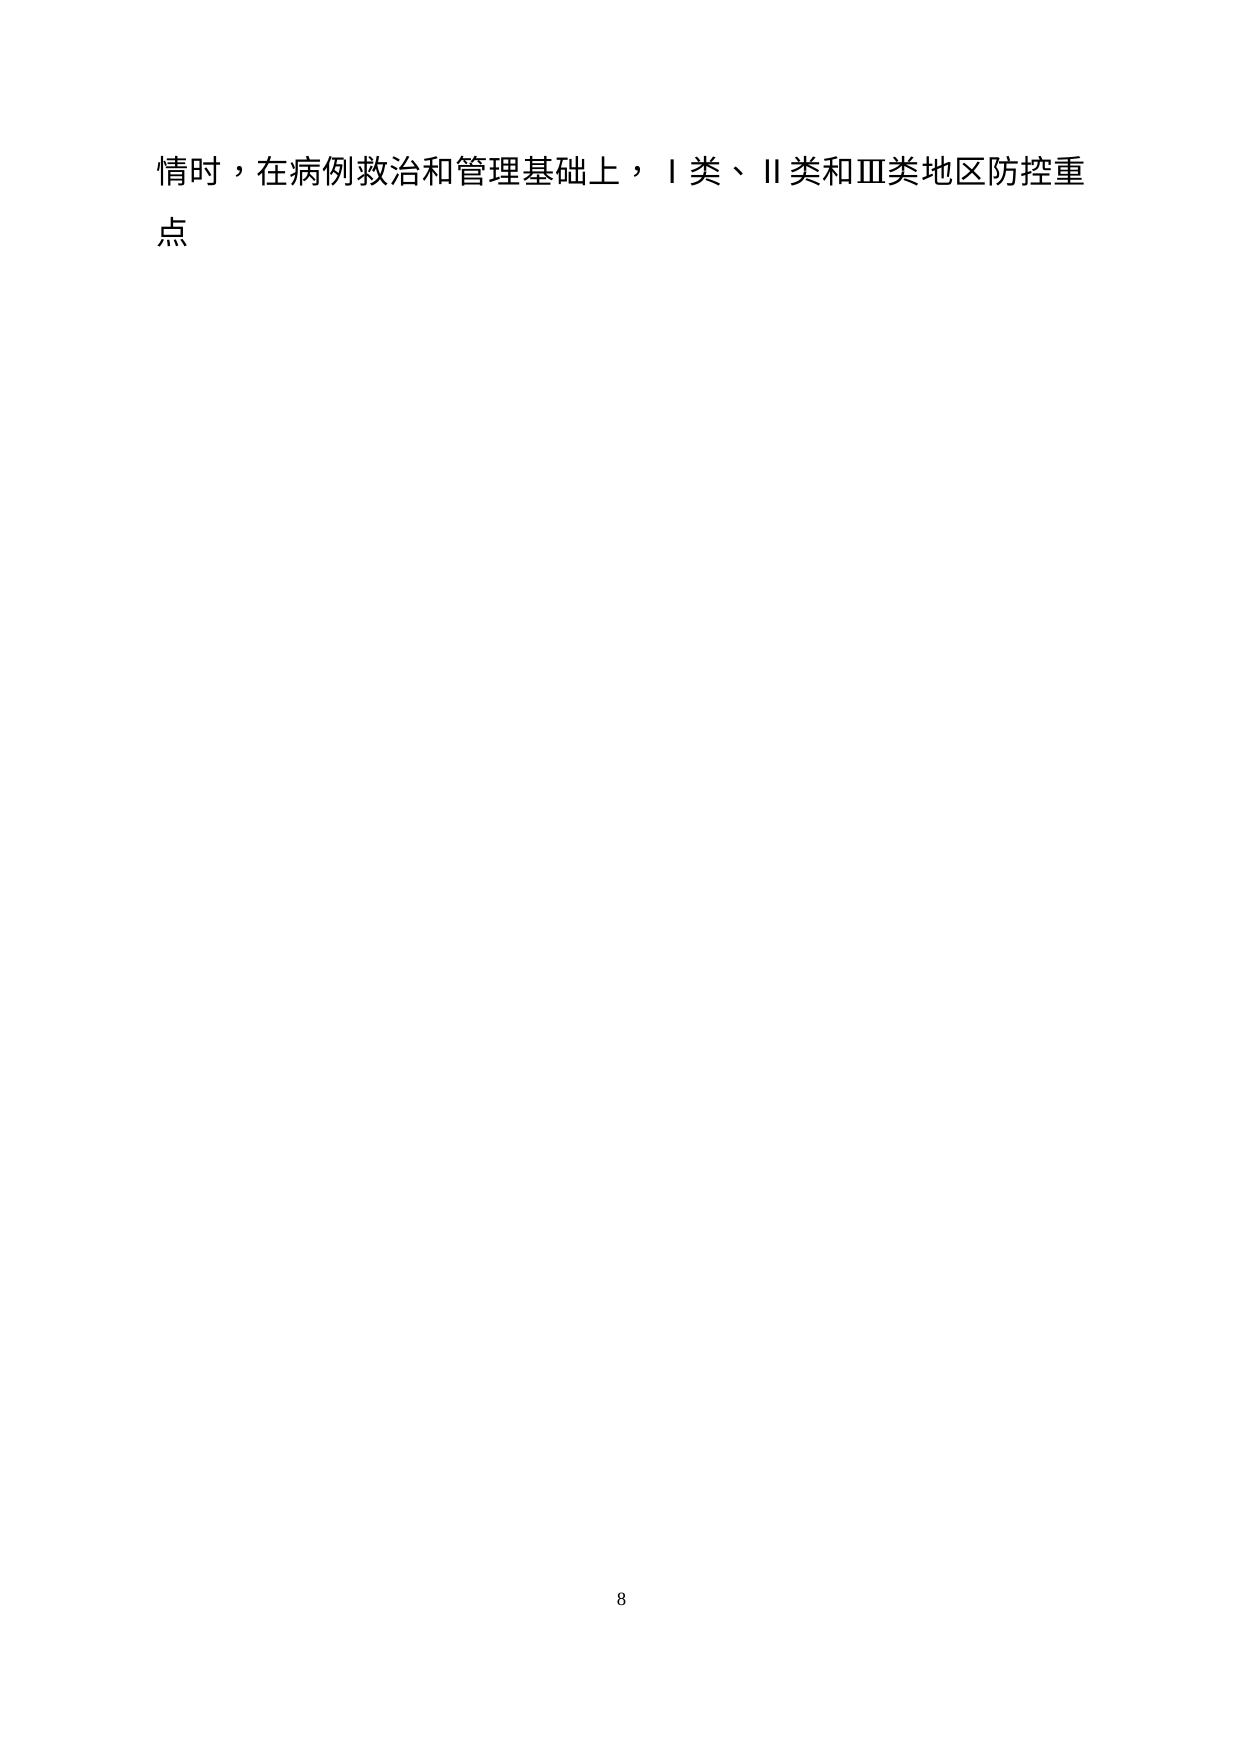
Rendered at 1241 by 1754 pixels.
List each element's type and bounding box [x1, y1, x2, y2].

text [156, 149, 1087, 254]
